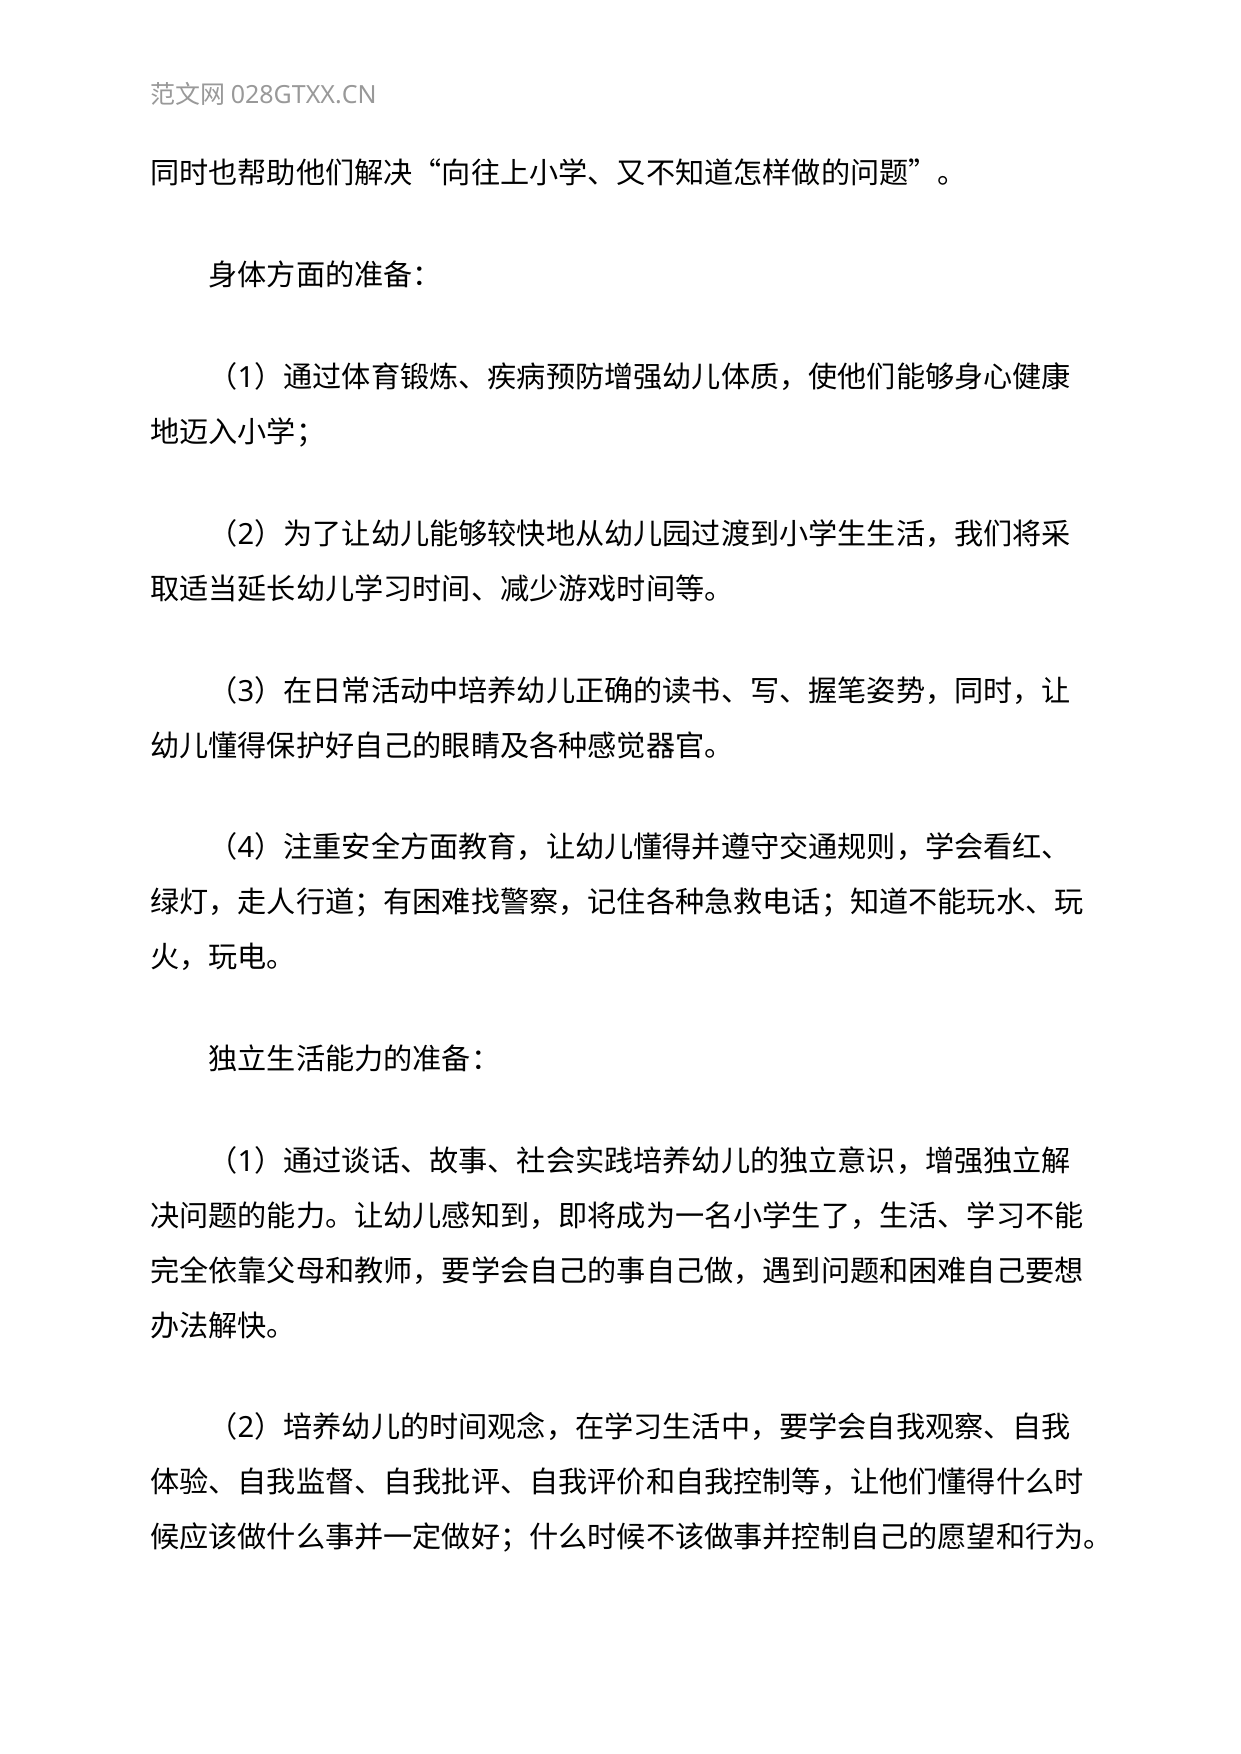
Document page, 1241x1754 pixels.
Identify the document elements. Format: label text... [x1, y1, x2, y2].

text （1）通过谈话、故事、社会实践培养幼儿的独立意识，增强独立解决问题的能力。让幼儿感知到，即将成为一名小学生了，生活、学习不能完全依靠父母和教师，要学会自己的事自己做，遇到问题和困难自己要想办法解快。 [150, 1137, 1090, 1344]
text （2）为了让幼儿能够较快地从幼儿园过渡到小学生生活，我们将采取适当延长幼儿学习时间、减少游戏时间等。 [150, 510, 1090, 608]
text （2）培养幼儿的时间观念，在学习生活中，要学会自我观察、自我体验、自我监督、自我批评、自我评价和自我控制等，让他们懂得什么时候应该做什么事并一定做好；什么时候不该做事并控制自己的愿望和行为。 [150, 1404, 1090, 1556]
text （4）注重安全方面教育，让幼儿懂得并遵守交通规则，学会看红、绿灯，走人行道；有困难找警察，记住各种急救电话；知道不能玩水、玩火，玩电。 [150, 824, 1090, 976]
text （3）在日常活动中培养幼儿正确的读书、写、握笔姿势，同时，让幼儿懂得保护好自己的眼睛及各种感觉器官。 [150, 667, 1090, 764]
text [150, 150, 1090, 192]
text （1）通过体育锻炼、疾病预防增强幼儿体质，使他们能够身心健康地迈入小学； [150, 353, 1090, 451]
text 身体方面的准备： [150, 252, 1090, 294]
text 独立生活能力的准备： [150, 1036, 1090, 1078]
